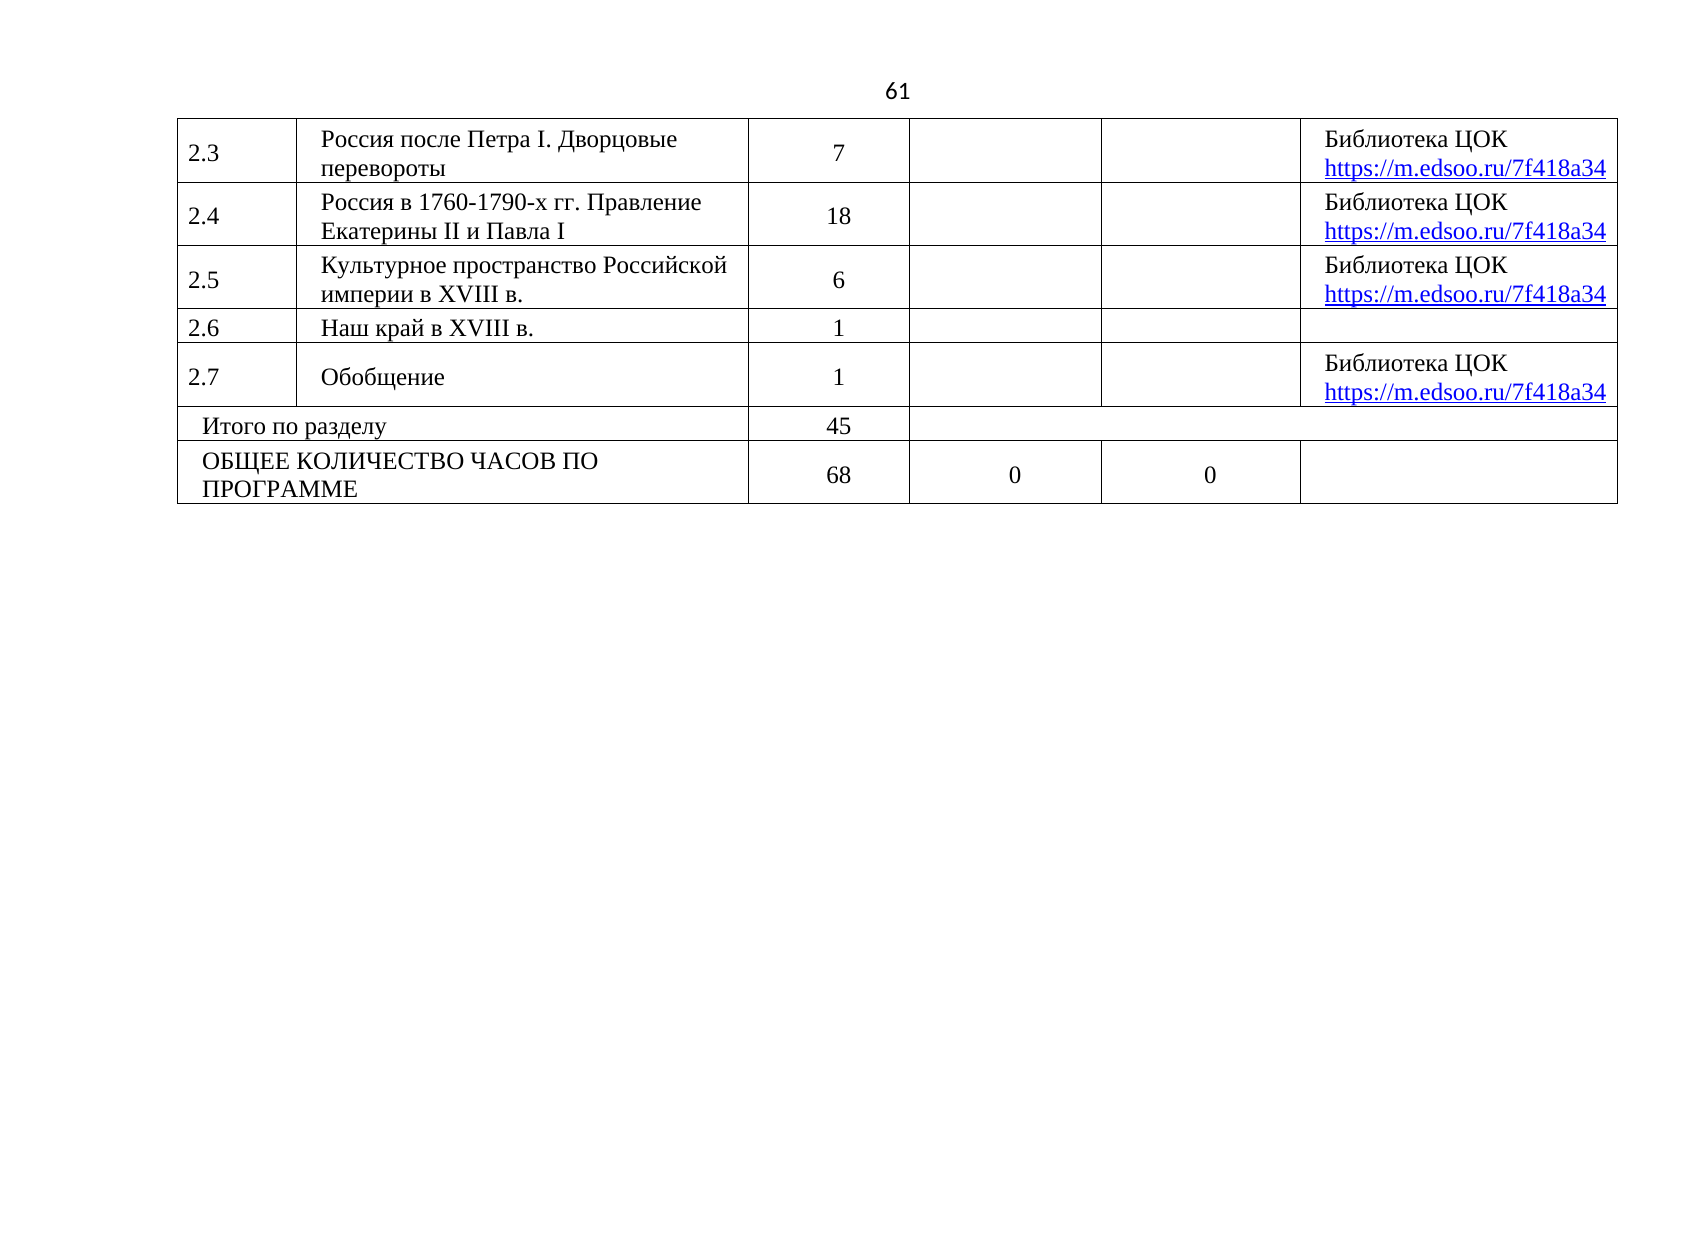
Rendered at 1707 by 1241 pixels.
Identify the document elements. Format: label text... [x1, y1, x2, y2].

table_cell 0 [910, 441, 1101, 503]
table_cell [1301, 441, 1617, 503]
table_cell Обобщение [297, 343, 748, 406]
table_cell Наш край в XVIII в. [297, 309, 748, 342]
table_cell ОБЩЕЕ КОЛИЧЕСТВО ЧАСОВ ПО ПРОГРАММЕ [178, 441, 748, 503]
table_cell 7 [749, 119, 909, 181]
table_cell 1 [749, 309, 909, 342]
table_cell 68 [749, 441, 909, 503]
table_cell [1301, 309, 1617, 342]
table_cell 2.6 [178, 309, 296, 342]
table_cell [910, 407, 1617, 440]
table_cell 2.7 [178, 343, 296, 406]
table_cell 0 [1102, 441, 1300, 503]
table_cell Итого по разделу [178, 407, 748, 440]
table_cell Библиотека ЦОК https://m.edsoo.ru/7f418a34 [1301, 246, 1617, 308]
table_cell [1102, 343, 1300, 406]
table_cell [1301, 119, 1617, 181]
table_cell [1301, 183, 1617, 244]
table_cell [1102, 183, 1300, 244]
table_cell [1102, 246, 1300, 308]
table_cell 2.3 [178, 119, 296, 181]
table_cell [910, 343, 1101, 406]
table_cell [1102, 119, 1300, 181]
table_cell [910, 309, 1101, 342]
table_cell [1102, 309, 1300, 342]
table_cell Культурное пространство Российской империи в XVIII в. [297, 246, 748, 308]
table_cell 18 [749, 183, 909, 244]
table_cell 1 [749, 343, 909, 406]
table_cell [910, 246, 1101, 308]
table_cell 6 [749, 246, 909, 308]
table_cell Россия в 1760-1790-х гг. Правление Екатерины II и Павла I [297, 183, 748, 244]
table_cell Россия после Петра I. Дворцовые перевороты [297, 119, 748, 181]
table_cell 45 [749, 407, 909, 440]
table_cell 2.5 [178, 246, 296, 308]
table_cell 2.4 [178, 183, 296, 244]
table_cell [910, 183, 1101, 244]
table_cell [910, 119, 1101, 181]
table_cell Библиотека ЦОК https://m.edsoo.ru/7f418a34 [1301, 343, 1617, 406]
